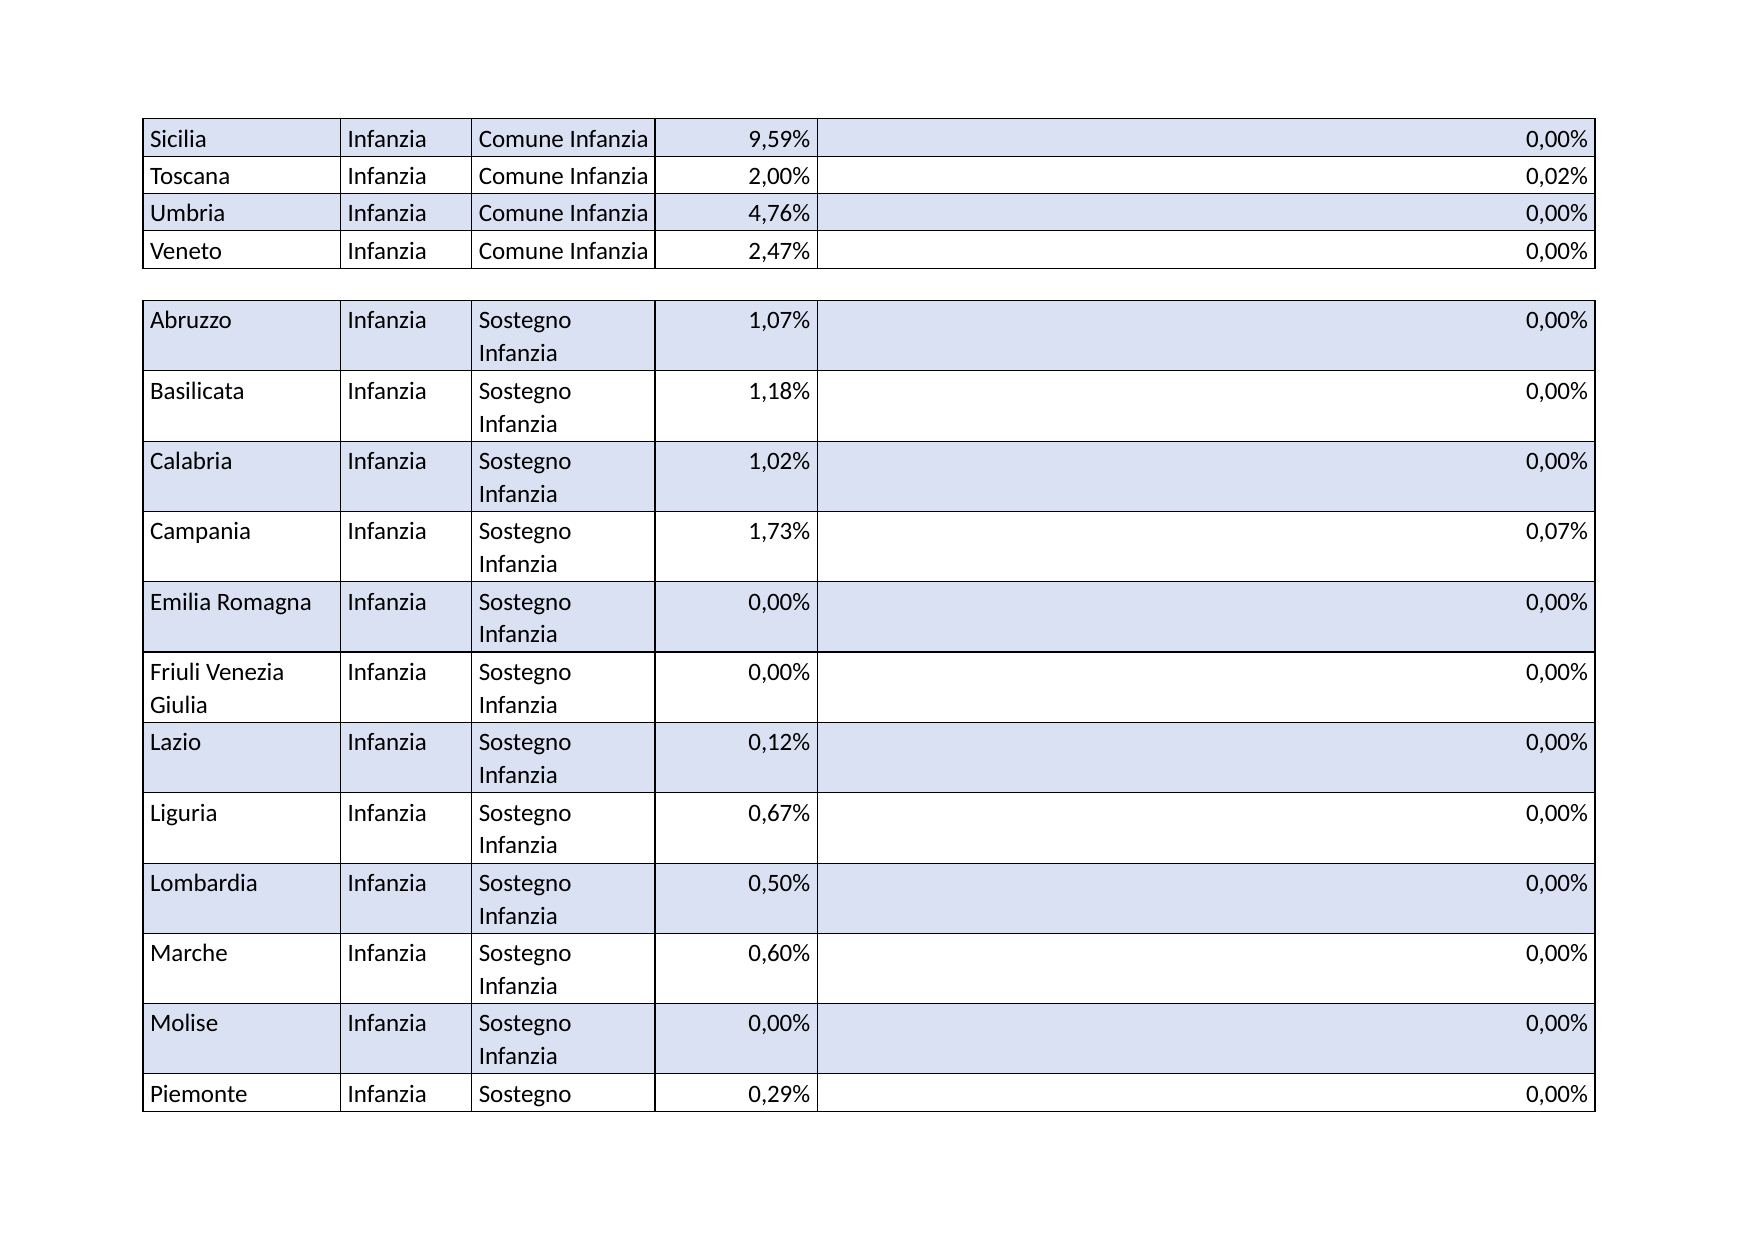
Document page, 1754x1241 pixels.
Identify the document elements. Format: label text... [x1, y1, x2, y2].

table_header 0,00% [818, 301, 1594, 370]
table_cell 0,00% [818, 1074, 1594, 1111]
table_cell Infanzia [341, 1074, 471, 1111]
table_cell 0,00% [818, 1004, 1594, 1073]
table_cell 0,00% [818, 231, 1594, 268]
table_cell Sostegno Infanzia [472, 442, 654, 511]
table_cell Infanzia [341, 194, 471, 230]
table_cell Infanzia [341, 1004, 471, 1073]
table_cell Basilicata [144, 371, 340, 441]
table_cell 0,67% [656, 793, 817, 862]
table_cell Infanzia [341, 934, 471, 1003]
table_cell 0,00% [818, 371, 1594, 441]
table_cell 0,00% [656, 653, 817, 722]
table_header Infanzia [341, 301, 471, 370]
table_cell Infanzia [341, 864, 471, 933]
table_cell Infanzia [341, 371, 471, 441]
table_cell Infanzia [341, 512, 471, 581]
table_cell Sicilia [144, 119, 340, 156]
table_cell 4,76% [656, 194, 817, 230]
table_cell Sostegno Infanzia [472, 723, 654, 792]
table_cell 0,00% [818, 864, 1594, 933]
table_cell Lazio [144, 723, 340, 792]
table_cell Infanzia [341, 793, 471, 862]
table_header 1,07% [656, 301, 817, 370]
table_cell 0,00% [818, 194, 1594, 230]
table_cell Friuli Venezia Giulia [144, 653, 340, 722]
table_cell Piemonte [144, 1074, 340, 1111]
table_cell Veneto [144, 231, 340, 268]
table_cell 9,59% [656, 119, 817, 156]
table_cell 0,00% [656, 1004, 817, 1073]
table_header Abruzzo [144, 301, 340, 370]
table_cell 0,02% [818, 157, 1594, 193]
table_cell Liguria [144, 793, 340, 862]
table_cell Comune Infanzia [472, 194, 654, 230]
table_cell 0,00% [818, 723, 1594, 792]
table_cell Marche [144, 934, 340, 1003]
table_cell Sostegno Infanzia [472, 793, 654, 862]
table_cell 0,00% [818, 442, 1594, 511]
table_cell Infanzia [341, 723, 471, 792]
table_cell 0,12% [656, 723, 817, 792]
table_cell 0,60% [656, 934, 817, 1003]
table_cell Umbria [144, 194, 340, 230]
table_cell Sostegno Infanzia [472, 934, 654, 1003]
table_cell 2,47% [656, 231, 817, 268]
table_cell Sostegno Infanzia [472, 582, 654, 651]
table_cell 0,29% [656, 1074, 817, 1111]
table_cell Infanzia [341, 582, 471, 651]
table_cell Infanzia [341, 231, 471, 268]
table_cell Sostegno Infanzia [472, 371, 654, 441]
table_cell 0,00% [656, 582, 817, 651]
table_cell Infanzia [341, 442, 471, 511]
table_cell 1,02% [656, 442, 817, 511]
table_cell Infanzia [341, 653, 471, 722]
table_cell 1,73% [656, 512, 817, 581]
table_cell 0,00% [818, 793, 1594, 862]
table_cell 2,00% [656, 157, 817, 193]
table_cell Toscana [144, 157, 340, 193]
table_cell 0,00% [818, 119, 1594, 156]
table_cell 0,00% [818, 653, 1594, 722]
table_cell Sostegno Infanzia [472, 1074, 654, 1111]
table_cell Infanzia [341, 157, 471, 193]
table_cell Sostegno Infanzia [472, 1004, 654, 1073]
table_cell Sostegno Infanzia [472, 512, 654, 581]
table_cell Campania [144, 512, 340, 581]
table_cell 0,07% [818, 512, 1594, 581]
table_cell Sostegno Infanzia [472, 653, 654, 722]
table_cell Comune Infanzia [472, 157, 654, 193]
table_cell Lombardia [144, 864, 340, 933]
table_cell Sostegno Infanzia [472, 864, 654, 933]
table_cell Calabria [144, 442, 340, 511]
table_cell Infanzia [341, 119, 471, 156]
table_cell Emilia Romagna [144, 582, 340, 651]
table_cell Comune Infanzia [472, 119, 654, 156]
table_header Sostegno Infanzia [472, 301, 654, 370]
table_cell 0,00% [818, 582, 1594, 651]
table_cell Molise [144, 1004, 340, 1073]
table_cell 0,50% [656, 864, 817, 933]
table_cell Comune Infanzia [472, 231, 654, 268]
table_cell 1,18% [656, 371, 817, 441]
table_cell 0,00% [818, 934, 1594, 1003]
